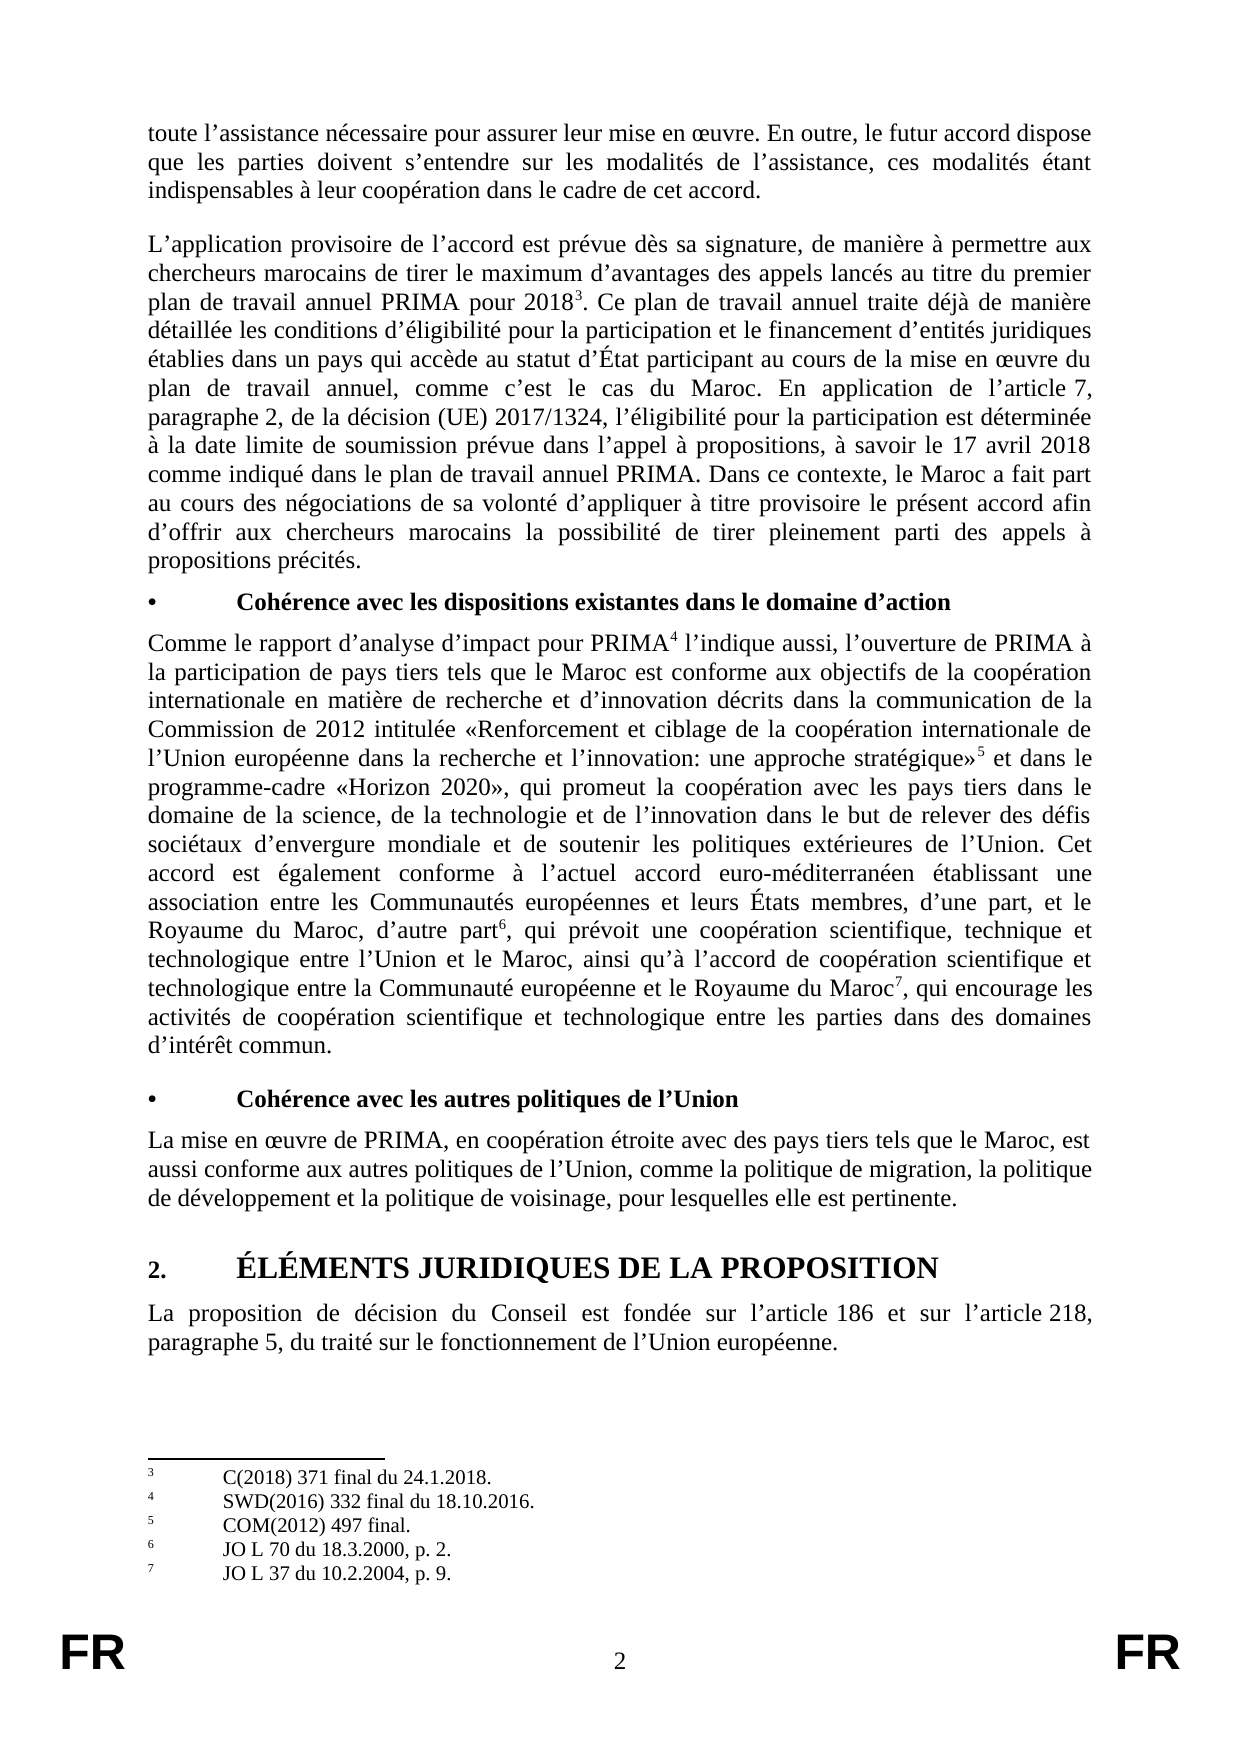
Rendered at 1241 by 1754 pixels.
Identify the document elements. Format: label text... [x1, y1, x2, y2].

text Comme le rapport d’analyse d’impact pour PRIMA l’indique aussi, l’ouverture de PRIMA à la participation de pays tiers tels que le Maroc est conforme aux objectifs de la coopération internationale en matière de recherche et d’innovation décrits dans la communication de la Commission de 2012 intitulée «Renforcement et ciblage de la coopération internationale de l’Union européenne dans la recherche et l’innovation: une approche stratégique» et dans le programme-cadre «Horizon 2020», qui promeut la coopération avec les pays tiers dans le domaine de la science, de la technologie et de l’innovation dans le but de relever des défis sociétaux d’envergure mondiale et de soutenir les politiques extérieures de l’Union. Cet accord est également conforme à l’actuel accord euro-méditerranéen établissant une association entre les Communautés européennes et leurs États membres, d’une part, et le Royaume du Maroc, d’autre part, qui prévoit une coopération scientifique, technique et technologique entre l’Union et le Maroc, ainsi qu’à l’accord de coopération scientifique et technologique entre la Communauté européenne et le Royaume du Maroc, qui encourage les activités de coopération scientifique et technologique entre les parties dans des domaines d’intérêt commun. [148, 628, 1093, 1059]
subtitle • Cohérence avec les autres politiques de l’Union [148, 1084, 1093, 1113]
text La proposition de décision du Conseil est fondée sur l’article 186 et sur l’article 218, paragraphe 5, du traité sur le fonctionnement de l’Union européenne. [148, 1298, 1093, 1355]
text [148, 118, 1093, 204]
text La mise en œuvre de PRIMA, en coopération étroite avec des pays tiers tels que le Maroc, est aussi conforme aux autres politiques de l’Union, comme la politique de migration, la politique de développement et la politique de voisinage, pour lesquelles elle est pertinente. [148, 1126, 1093, 1212]
subtitle 2. ÉLÉMENTS JURIDIQUES DE LA PROPOSITION [148, 1249, 1093, 1285]
subtitle • Cohérence avec les dispositions existantes dans le domaine d’action [148, 587, 1093, 616]
text L’application provisoire de l’accord est prévue dès sa signature, de manière à permettre aux chercheurs marocains de tirer le maximum d’avantages des appels lancés au titre du premier plan de travail annuel PRIMA pour 2018. Ce plan de travail annuel traite déjà de manière détaillée les conditions d’éligibilité pour la participation et le financement d’entités juridiques établies dans un pays qui accède au statut d’État participant au cours de la mise en œuvre du plan de travail annuel, comme c’est le cas du Maroc. En application de l’article 7, paragraphe 2, de la décision (UE) 2017/1324, l’éligibilité pour la participation est déterminée à la date limite de soumission prévue dans l’appel à propositions, à savoir le 17 avril 2018 comme indiqué dans le plan de travail annuel PRIMA. Dans ce contexte, le Maroc a fait part au cours des négociations de sa volonté d’appliquer à titre provisoire le présent accord afin d’offrir aux chercheurs marocains la possibilité de tirer pleinement parti des appels à propositions précités. [148, 229, 1093, 574]
